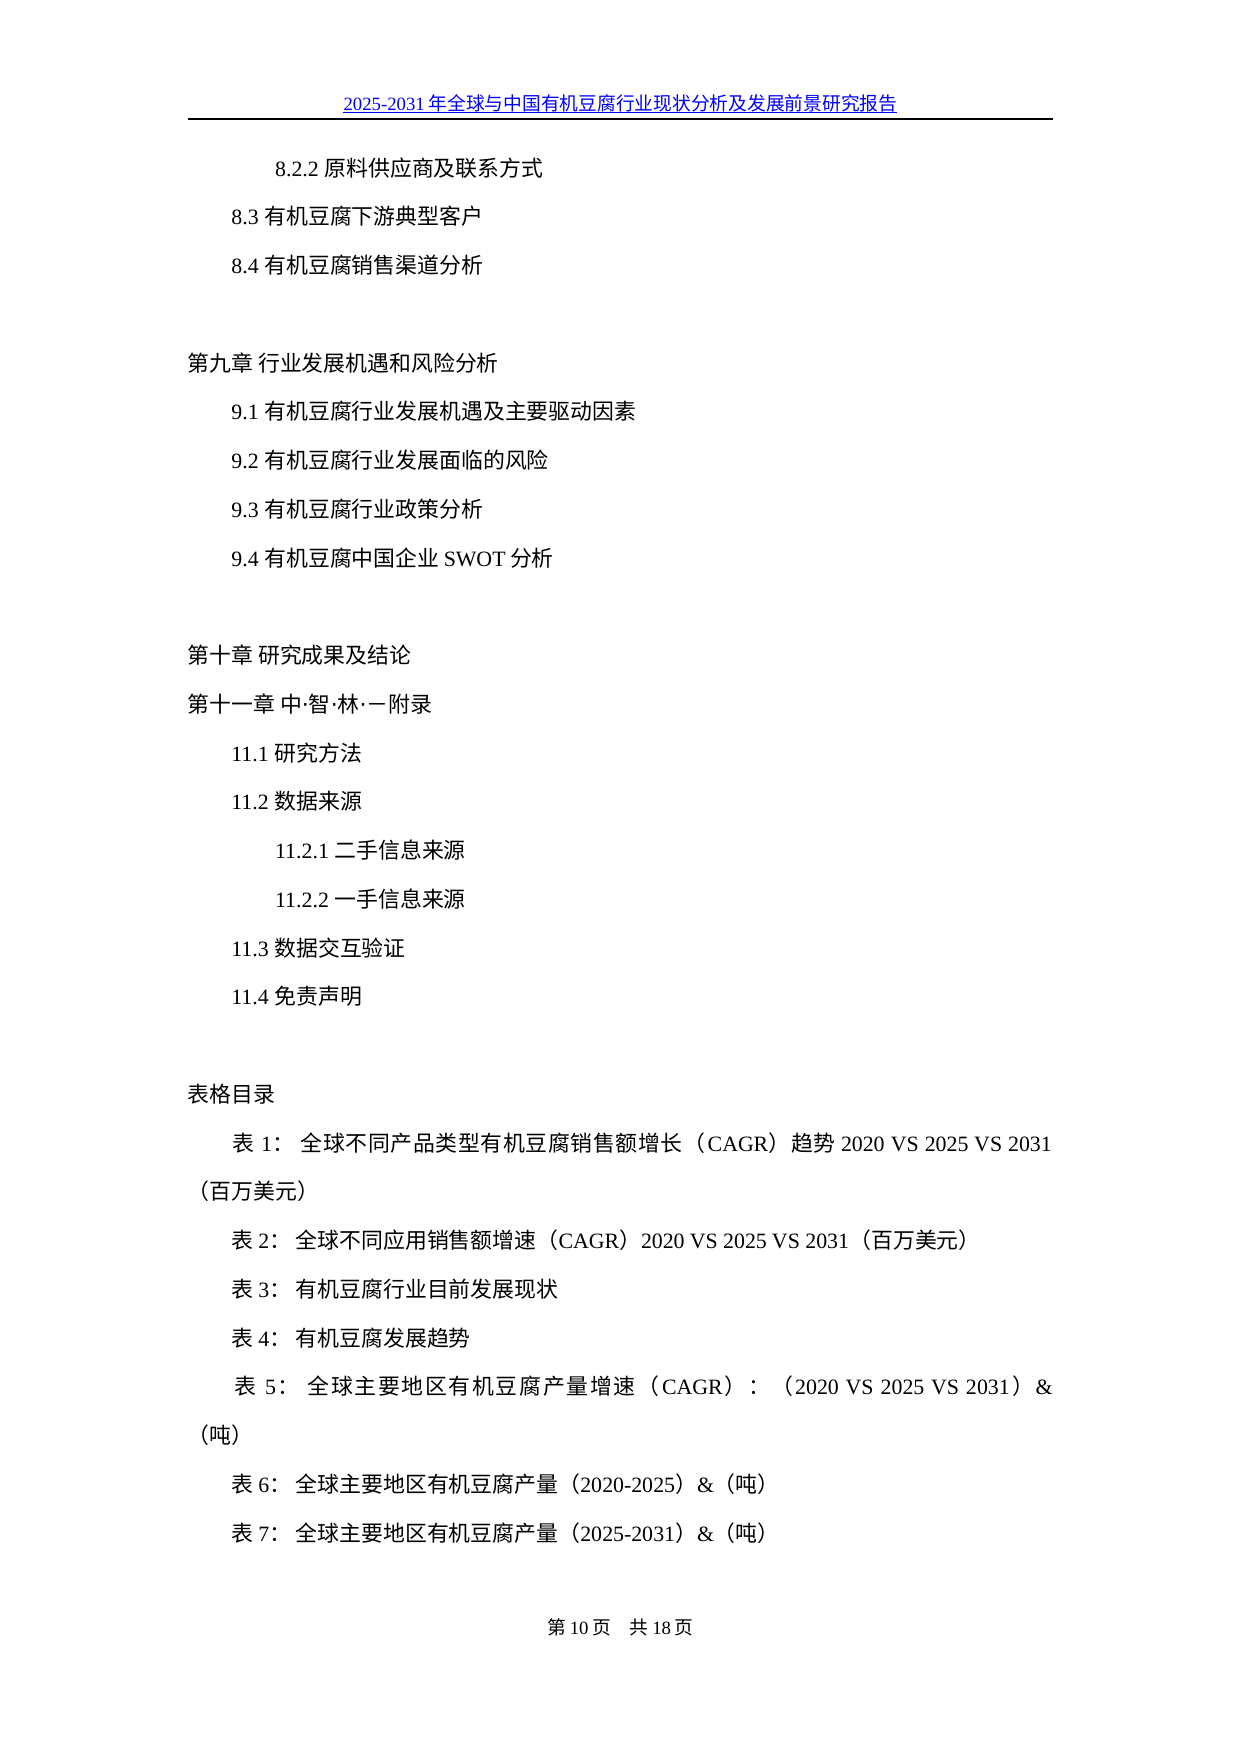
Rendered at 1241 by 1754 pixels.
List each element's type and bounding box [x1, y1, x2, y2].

text [187, 150, 1053, 1548]
